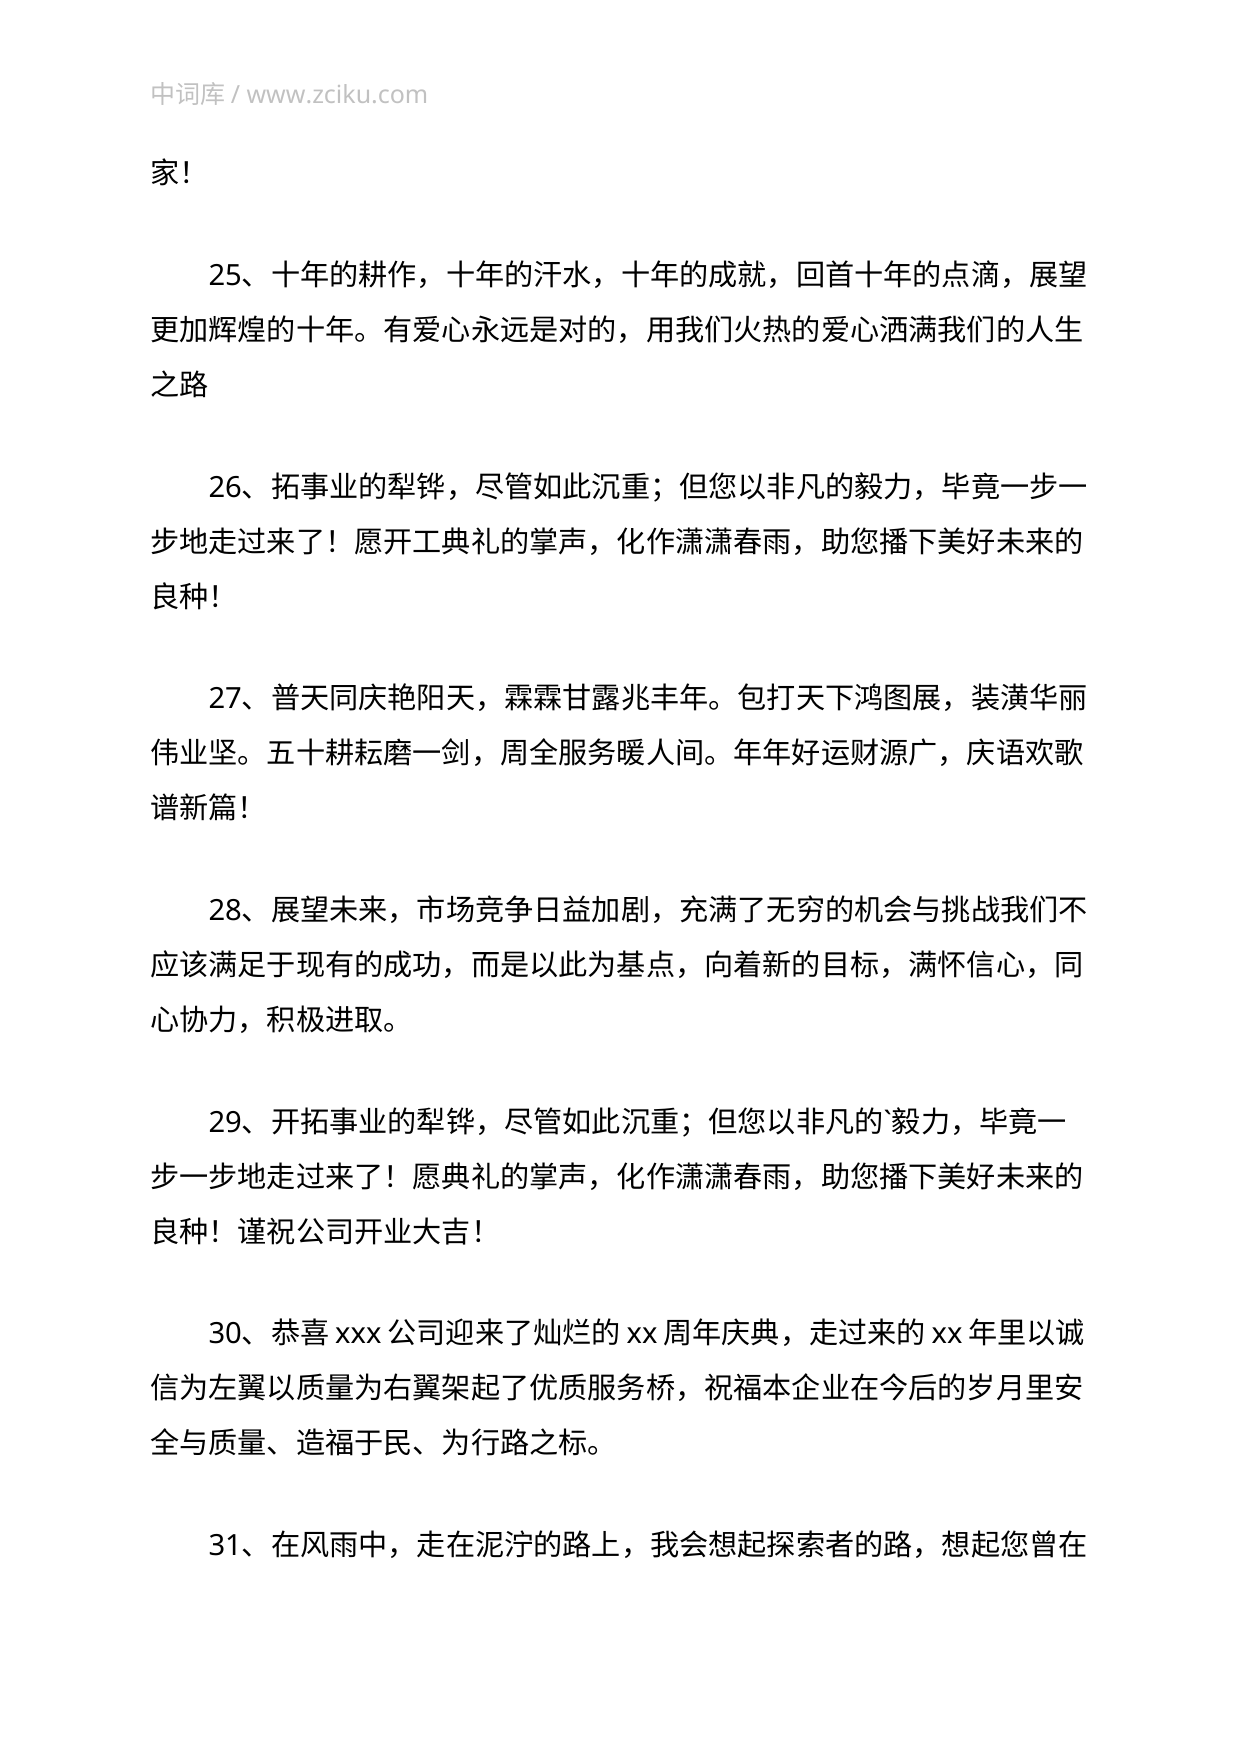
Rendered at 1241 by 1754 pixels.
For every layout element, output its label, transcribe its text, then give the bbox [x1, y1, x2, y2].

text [150, 1522, 1090, 1564]
text 26、拓事业的犁铧，尽管如此沉重；但您以非凡的毅力，毕竟一步一步地走过来了！愿开工典礼的掌声，化作潇潇春雨，助您播下美好未来的良种！ [150, 463, 1090, 616]
text 27、普天同庆艳阳天，霖霖甘露兆丰年。包打天下鸿图展，装潢华丽伟业坚。五十耕耘磨一剑，周全服务暖人间。年年好运财源广，庆语欢歌谱新篇！ [150, 675, 1090, 827]
text 25、十年的耕作，十年的汗水，十年的成就，回首十年的点滴，展望更加辉煌的十年。有爱心永远是对的，用我们火热的爱心洒满我们的人生之路 [150, 252, 1090, 404]
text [150, 150, 1090, 192]
text 28、展望未来，市场竞争日益加剧，充满了无穷的机会与挑战我们不应该满足于现有的成功，而是以此为基点，向着新的目标，满怀信心，同心协力，积极进取。 [150, 887, 1090, 1039]
text 29、开拓事业的犁铧，尽管如此沉重；但您以非凡的`毅力，毕竟一步一步地走过来了！愿典礼的掌声，化作潇潇春雨，助您播下美好未来的良种！谨祝公司开业大吉！ [150, 1098, 1090, 1251]
text 30、恭喜xxx公司迎来了灿烂的xx周年庆典，走过来的xx年里以诚信为左翼以质量为右翼架起了优质服务桥，祝福本企业在今后的岁月里安全与质量、造福于民、为行路之标。 [150, 1310, 1090, 1462]
